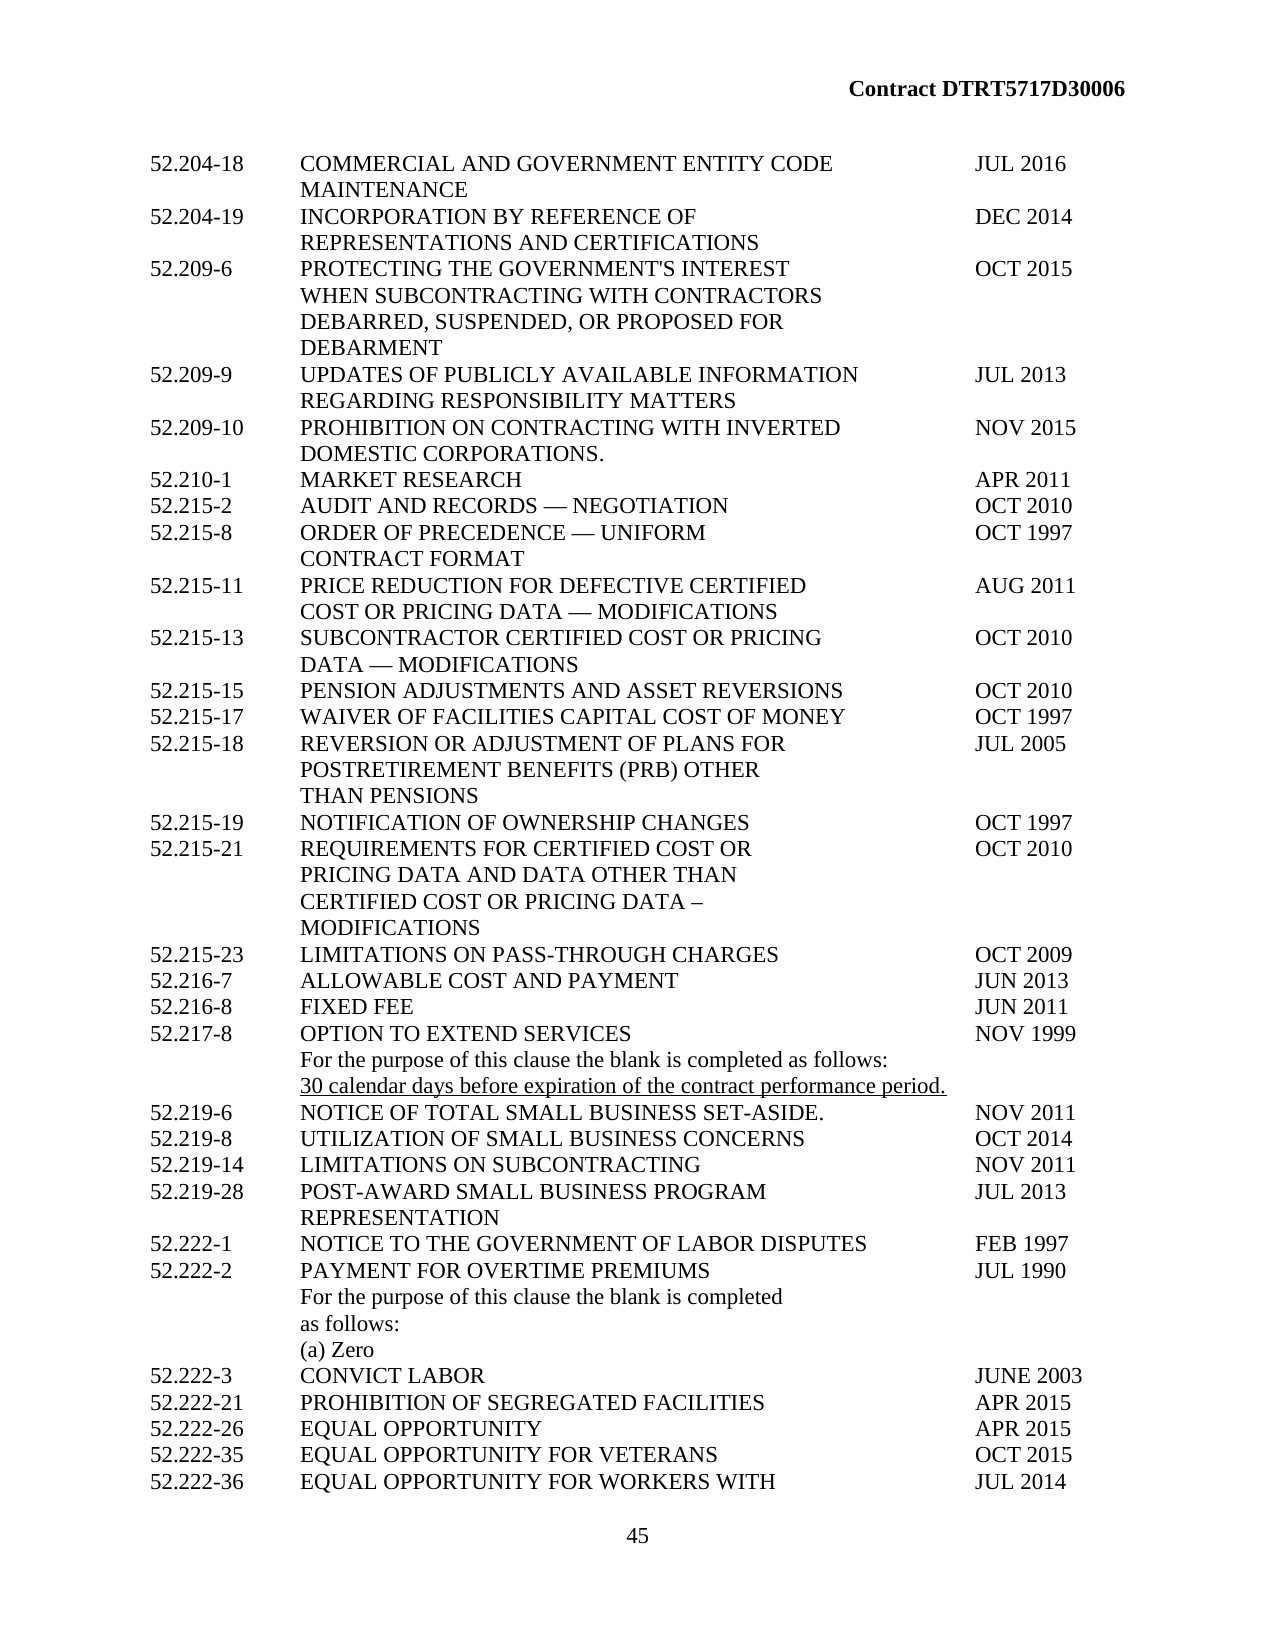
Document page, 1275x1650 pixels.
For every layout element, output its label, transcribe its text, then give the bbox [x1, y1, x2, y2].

text 52.222-3 CONVICT LABOR JUNE 2003 [150, 1362, 1125, 1389]
text DEBARRED, SUSPENDED, OR PROPOSED FOR [225, 308, 1125, 334]
text DEBARMENT [225, 334, 1125, 361]
text 52.219-8 UTILIZATION OF SMALL BUSINESS CONCERNS OCT 2014 [150, 1125, 1125, 1151]
text as follows: [225, 1309, 1125, 1336]
text Domestic Corporations. [225, 440, 1125, 466]
text (a) Zero [225, 1336, 1125, 1362]
text 52.215-15 PENSION ADJUSTMENTS AND ASSET REVERSIONS OCT 2010 [150, 677, 1125, 703]
text WHEN SUBCONTRACTING WITH CONTRACTORS [225, 282, 1125, 308]
text 52.215-2 AUDIT AND RECORDS — NEGOTIATION OCT 2010 [150, 493, 1125, 519]
text 52.204-18 Commercial and Government Entity Code JUL 2016 [150, 150, 1125, 176]
text PRICING DATA AND DATA OTHER THAN [225, 862, 1125, 888]
text MODIFICATIONS [225, 914, 1125, 941]
text 52.222-26 EQUAL OPPORTUNITY APR 2015 [150, 1415, 1125, 1441]
text 52.222-2 PAYMENT FOR OVERTIME PREMIUMS JUL 1990 [150, 1257, 1125, 1283]
text 52.215-18 REVERSION OR ADJUSTMENT OF PLANS FOR JUL 2005 [150, 730, 1125, 756]
list REQUIREMENTS FOR CERTIFIED COST OR OCT 2010 [150, 835, 1125, 862]
text 52.222-1 NOTICE TO THE GOVERNMENT OF LABOR DISPUTES FEB 1997 [150, 1231, 1125, 1257]
text 52.204-19 Incorporation by Reference of DEC 2014 [150, 203, 1125, 229]
text 52.209-9 Updates of Publicly Available Information JUL 2013 [150, 361, 1125, 387]
text CERTIFIED COST OR PRICING DATA – [225, 888, 1125, 914]
text 52.219-6 Notice of Total Small Business Set-Aside. NOV 2011 [150, 1099, 1125, 1125]
text 52.215-8 ORDER OF PRECEDENCE — UNIFORM OCT 1997 [150, 519, 1125, 545]
text For the purpose of this clause the blank is completed as follows: [150, 1046, 1125, 1072]
text DATA — MODIFICATIONS [150, 651, 1125, 677]
text Regarding Responsibility Matters [225, 387, 1125, 413]
text REPRESENTATION [225, 1204, 1125, 1231]
text 52.215-23 LIMITATIONS ON PASS-THROUGH CHARGES OCT 2009 [150, 941, 1125, 967]
text 52.222-21 PROHIBITION OF SEGREGATED FACILITIES APR 2015 [150, 1389, 1125, 1415]
text 52.209-6 PROTECTING THE GOVERNMENT'S INTEREST OCT 2015 [150, 255, 1125, 282]
text 52.219-14 Limitations on Subcontracting Nov 2011 [150, 1151, 1125, 1178]
text 52.222-36 EQUAL OPPORTUNITY FOR WORKERS WITH JUL 2014 [150, 1468, 1125, 1494]
text COST OR PRICING DATA — MODIFICATIONS [150, 598, 1125, 624]
text For the purpose of this clause the blank is completed [225, 1283, 1125, 1309]
text 30 calendar days before expiration of the contract performance period. [150, 1072, 1125, 1099]
text 52.215-17 Waiver of Facilities Capital Cost of Money OCT 1997 [150, 703, 1125, 730]
text CONTRACT FORMAT [150, 545, 1125, 572]
text POSTRETIREMENT BENEFITS (PRB) OTHER [150, 756, 1125, 782]
text Maintenance [225, 176, 1125, 203]
text 52.215-13 SUBCONTRACTOR CERTIFIED COST OR PRICING OCT 2010 [150, 624, 1125, 651]
text 52.216-7 ALLOWABLE COST AND PAYMENT JUN 2013 [150, 967, 1125, 993]
text 52.210-1 MARKET RESEARCH APR 2011 [150, 466, 1125, 493]
text Representations and Certifications [225, 229, 1125, 255]
text 52.222-35 EQUAL OPPORTUNITY FOR VETERANS OCT 2015 [150, 1441, 1125, 1468]
text 52.216-8 FIXED FEE JUN 2011 52.217-8 OPTION TO EXTEND SERVICES NOV 1999 [150, 993, 1125, 1046]
text 52.219-28 POST-AWARD SMALL BUSINESS PROGRAM JUL 2013 [150, 1178, 1125, 1204]
text 52.209-10 Prohibition on Contracting with Inverted NOV 2015 [150, 413, 1125, 440]
text THAN PENSIONS [225, 782, 1125, 809]
text 52.215-11 PRICE REDUCTION FOR DEFECTIVE CERTIFIED AUG 2011 [150, 572, 1125, 598]
text 52.215-19 NOTIFICATION OF OWNERSHIP CHANGES OCT 1997 [150, 809, 1125, 835]
